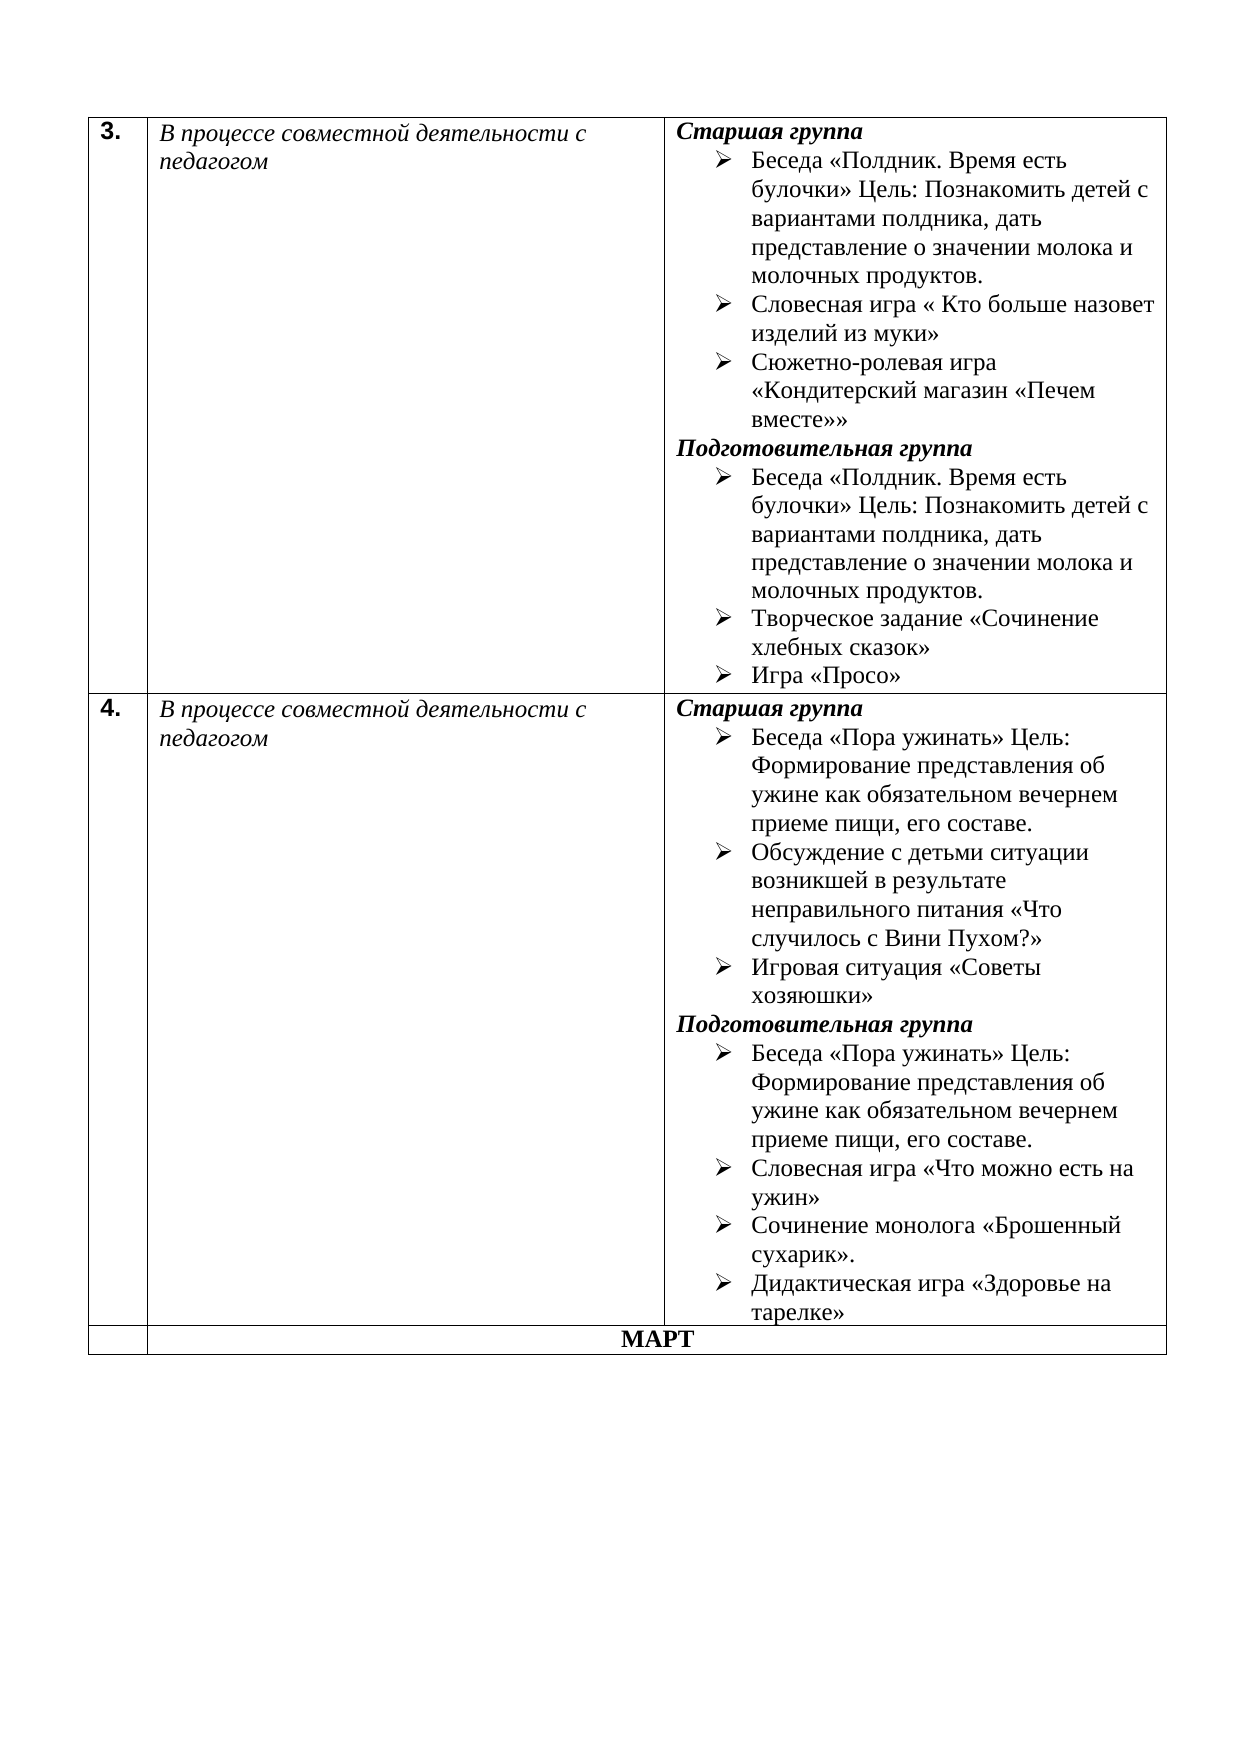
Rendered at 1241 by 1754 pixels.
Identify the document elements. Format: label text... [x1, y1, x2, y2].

table_cell МАРТ [148, 1326, 1166, 1354]
table_cell Старшая группа Беседа «Пора ужинать» Цель: Формирование представления об ужине как обязательном вечернем приеме пищи, его составе. Обсуждение с детьми ситуации возникшей в результате неправильного питания «Что случилось с Вини Пухом?» Игровая ситуация «Советы хозяюшки» Подготовительная группа Беседа «Пора ужинать» Цель: Формирование представления об ужине как обязательном вечернем приеме пищи, его составе. Словесная игра «Что можно есть на ужин» Сочинение монолога «Брошенный сухарик». Дидактическая игра «Здоровье на тарелке» [665, 694, 1166, 1325]
table_cell 3. [89, 118, 147, 693]
table_cell Старшая группа Беседа «Полдник. Время есть булочки» Цель: Познакомить детей с вариантами полдника, дать представление о значении молока и молочных продуктов. Словесная игра « Кто больше назовет изделий из муки» Сюжетно-ролевая игра «Кондитерский магазин «Печем вместе»» Подготовительная группа Беседа «Полдник. Время есть булочки» Цель: Познакомить детей с вариантами полдника, дать представление о значении молока и молочных продуктов. Творческое задание «Сочинение хлебных сказок» Игра «Просо» [665, 118, 1166, 693]
table_cell [89, 1326, 147, 1354]
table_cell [148, 118, 664, 693]
table_cell 4. [89, 694, 147, 1325]
table_cell В процессе совместной деятельности с педагогом [148, 694, 664, 1325]
